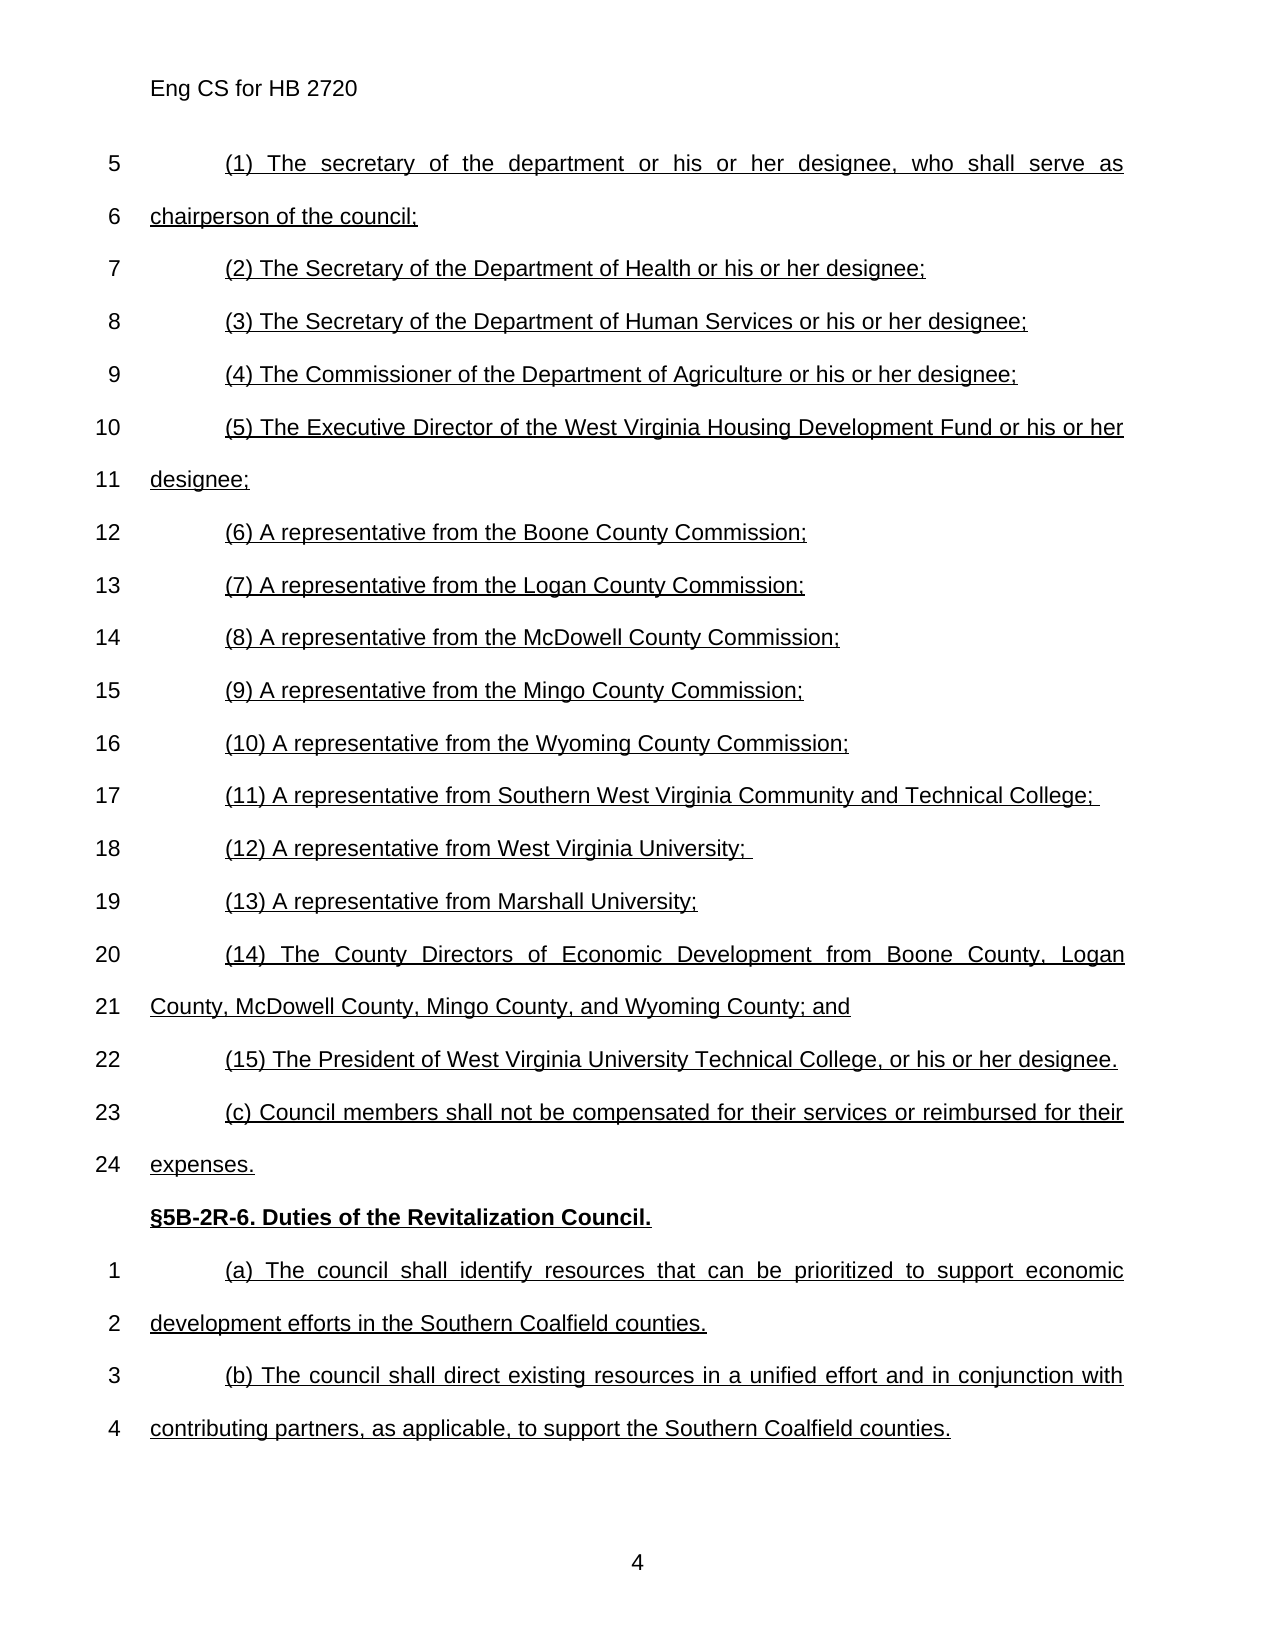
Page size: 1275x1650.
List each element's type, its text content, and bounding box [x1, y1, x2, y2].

text (15) The President of West Virginia University Technical College, or his or her designee. [150, 1046, 1125, 1072]
text (12) A representative from West Virginia University; [150, 835, 1125, 862]
text (6) A representative from the Boone County Commission; [150, 519, 1125, 545]
text (c) Council members shall not be compensated for their services or reimbursed for their expenses. [150, 1099, 1125, 1178]
text (13) A representative from Marshall University; [150, 888, 1125, 914]
text (5) The Executive Director of the West Virginia Housing Development Fund or his or her designee; [150, 413, 1125, 493]
text (a) The council shall identify resources that can be prioritized to support economic development efforts in the Southern Coalfield counties. [150, 1257, 1125, 1336]
text (14) The County Directors of Economic Development from Boone County, Logan County, McDowell County, Mingo County, and Wyoming County; and [150, 941, 1125, 1020]
text (11) A representative from Southern West Virginia Community and Technical College; [150, 782, 1125, 809]
text (8) A representative from the McDowell County Commission; [150, 624, 1125, 651]
subtitle §5B-2R-6. Duties of the Revitalization Council. [150, 1204, 1125, 1231]
text (7) A representative from the Logan County Commission; [150, 572, 1125, 598]
text (9) A representative from the Mingo County Commission; [150, 677, 1125, 703]
text (1) The secretary of the department or his or her designee, who shall serve as chairperson of the council; [150, 150, 1125, 229]
text (b) The council shall direct existing resources in a unified effort and in conjunction with contributing partners, as applicable, to support the Southern Coalfield counties. [150, 1362, 1125, 1441]
text (10) A representative from the Wyoming County Commission; [150, 730, 1125, 756]
text (3) The Secretary of the Department of Human Services or his or her designee; [150, 308, 1125, 334]
text (4) The Commissioner of the Department of Agriculture or his or her designee; [150, 361, 1125, 387]
text (2) The Secretary of the Department of Health or his or her designee; [150, 255, 1125, 282]
